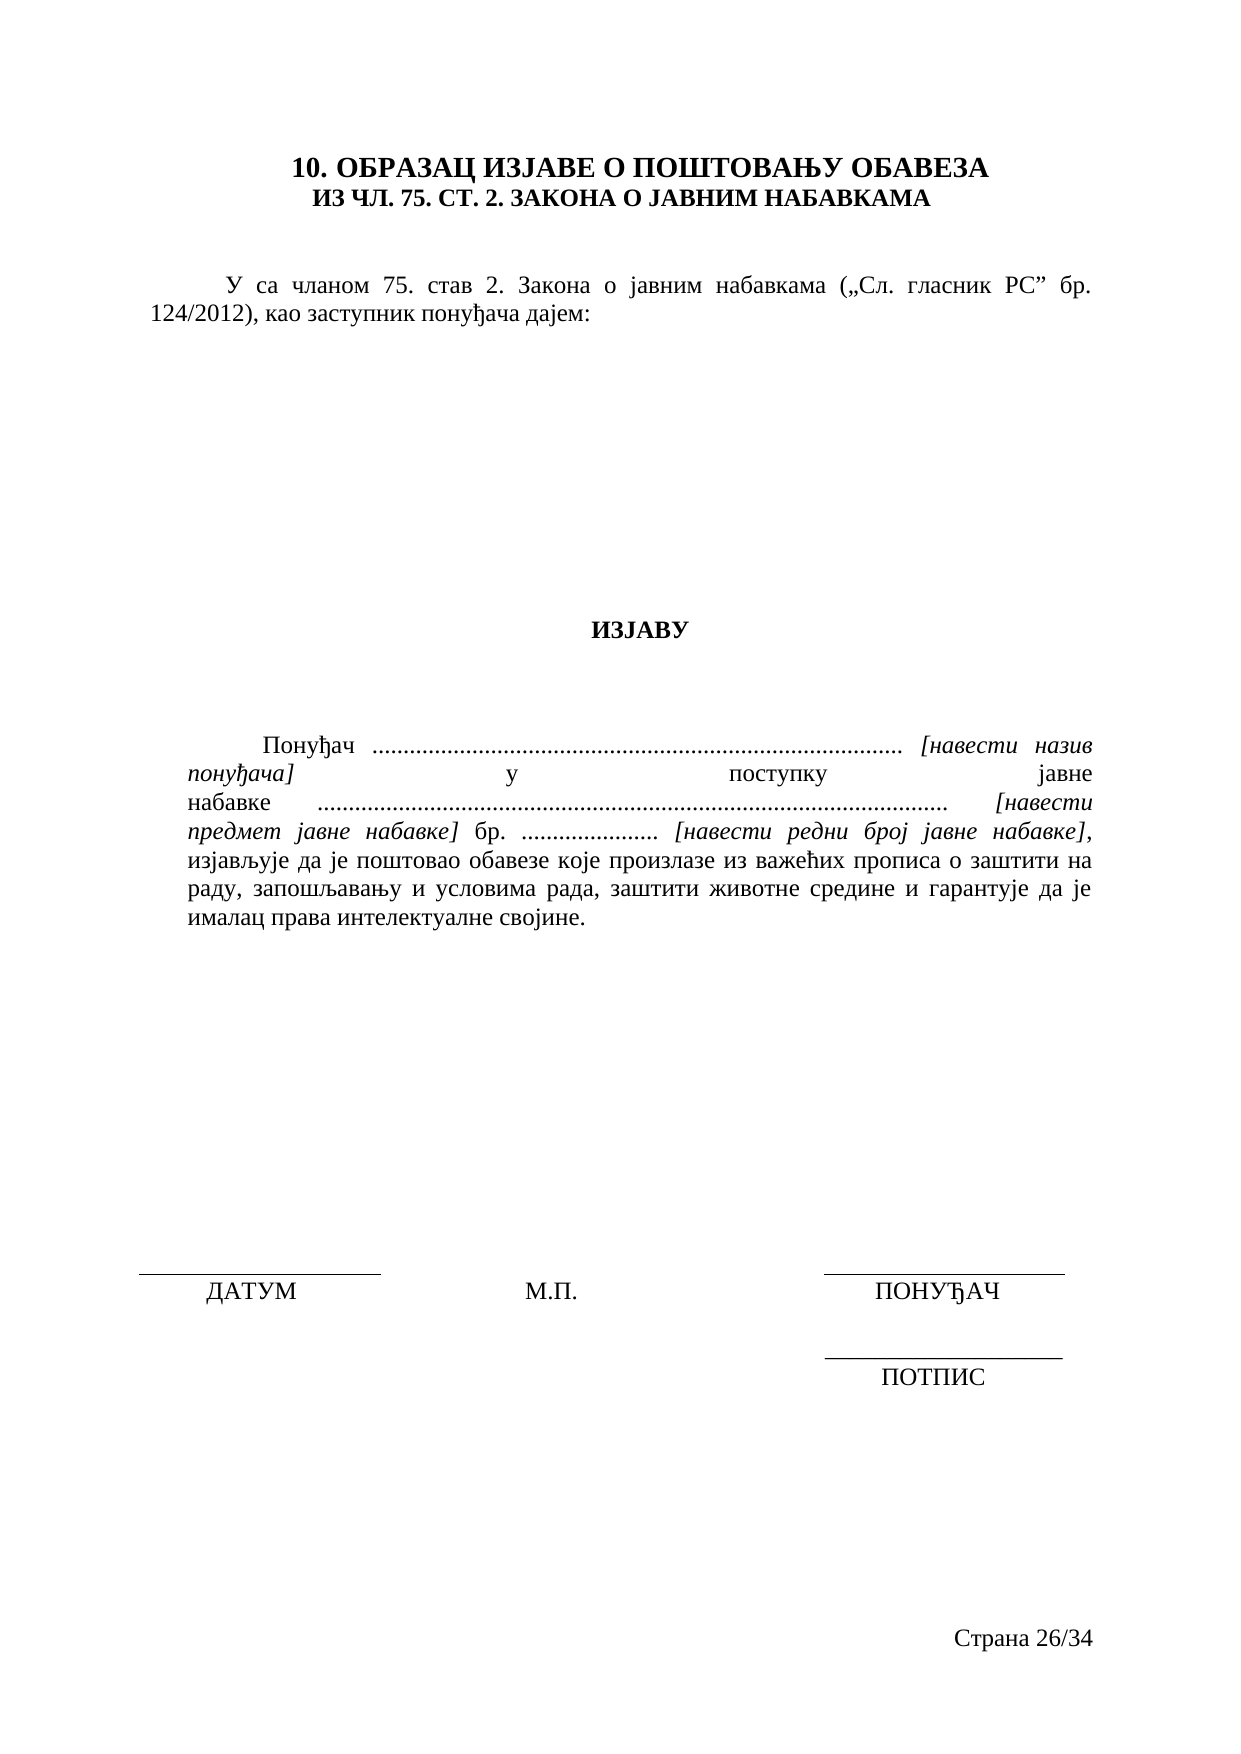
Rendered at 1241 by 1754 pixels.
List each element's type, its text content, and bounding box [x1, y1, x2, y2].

text ИЗ ЧЛ. 75. СТ. 2. ЗАКОНА О ЈАВНИМ НАБАВКАМА [150, 183, 1093, 212]
text Понуђач ..................................................................................... [навести назив понуђача] у поступку јавне набавке ..................................................................................................... [навести предмет јавне набавке] бр. ...................... [навести редни број јавне набавкe], изјављује да је поштовао обавезе које произлазе из важећих прописа о заштити на раду, запошљавању и условима рада, заштити животне средине и гарантује да је ималац права интелектуалне својине. [187, 730, 1093, 931]
text ДАТУМ М.П. ПОНУЂАЧ [150, 1276, 1093, 1305]
subtitle ОБРАЗАЦ ИЗЈАВЕ О ПОШТОВАЊУ ОБАВЕЗА [187, 150, 1093, 183]
text ___________________ [150, 1333, 1093, 1362]
text ПОТПИС [150, 1362, 1093, 1391]
text ИЗЈАВУ [187, 615, 1093, 643]
text У са чланом 75. став 2. Закона о јавним набавкама („Сл. гласник РС” бр. 124/2012), као заступник понуђача дајем: [150, 270, 1093, 327]
